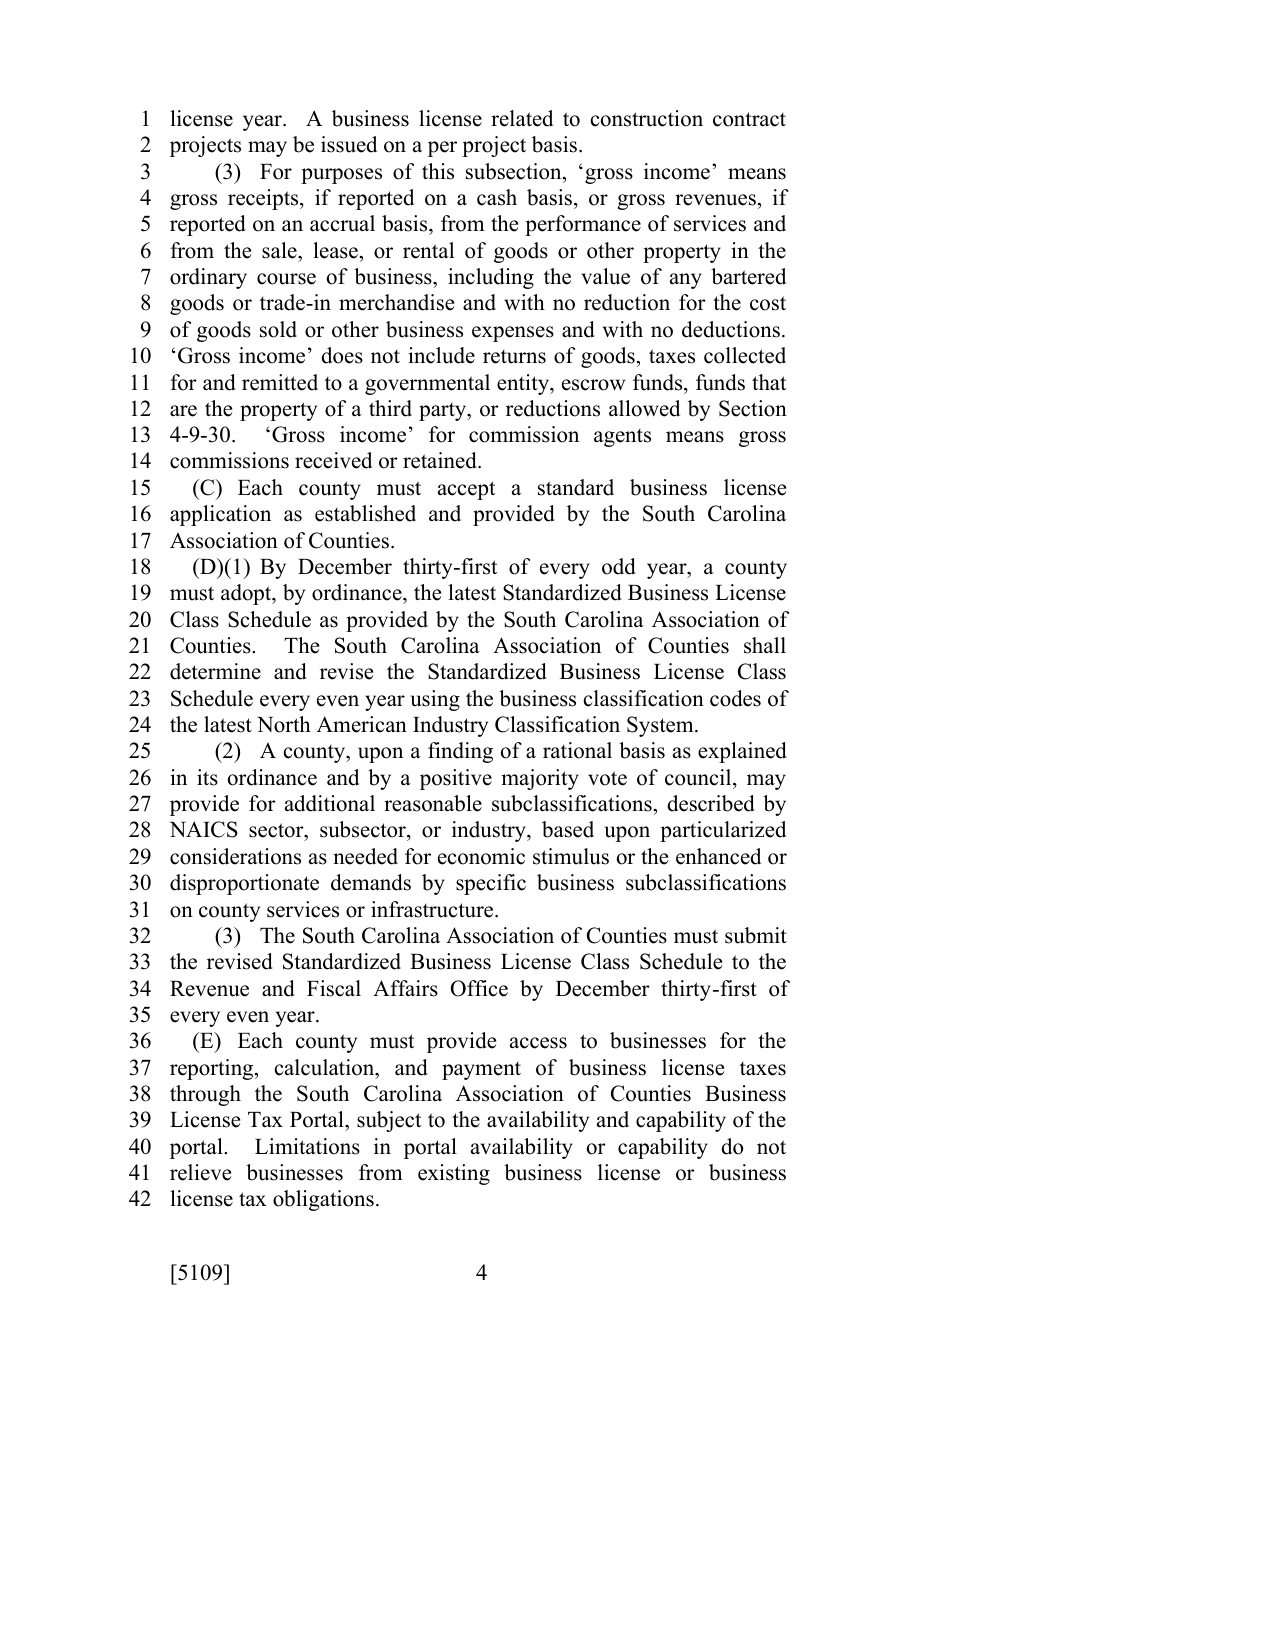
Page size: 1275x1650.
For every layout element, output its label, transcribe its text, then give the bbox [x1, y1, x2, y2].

text (3) The South Carolina Association of Counties must submit the revised Standardized Business License Class Schedule to the Revenue and Fiscal Affairs Office by December thirty-first of every even year. [169, 922, 787, 1027]
text (3) For purposes of this subsection, ‘gross income’ means gross receipts, if reported on a cash basis, or gross revenues, if reported on an accrual basis, from the performance of services and from the sale, lease, or rental of goods or other property in the ordinary course of business, including the value of any bartered goods or trade-in merchandise and with no reduction for the cost of goods sold or other business expenses and with no deductions. ‘Gross income’ does not include returns of goods, taxes collected for and remitted to a governmental entity, escrow funds, funds that are the property of a third party, or reductions allowed by Section 4-9-30. ‘Gross income’ for commission agents means gross commissions received or retained. [169, 158, 787, 474]
text (2) A county, upon a finding of a rational basis as explained in its ordinance and by a positive majority vote of council, may provide for additional reasonable subclassifications, described by NAICS sector, subsector, or industry, based upon particularized considerations as needed for economic stimulus or the enhanced or disproportionate demands by specific business subclassifications on county services or infrastructure. [169, 737, 787, 922]
text (D)(1) By December thirty-first of every odd year, a county must adopt, by ordinance, the latest Standardized Business License Class Schedule as provided by the South Carolina Association of Counties. The South Carolina Association of Counties shall determine and revise the Standardized Business License Class Schedule every even year using the business classification codes of the latest North American Industry Classification System. [169, 553, 787, 737]
text (C) Each county must accept a standard business license application as established and provided by the South Carolina Association of Counties. [169, 474, 787, 553]
text (E) Each county must provide access to businesses for the reporting, calculation, and payment of business license taxes through the South Carolina Association of Counties Business License Tax Portal, subject to the availability and capability of the portal. Limitations in portal availability or capability do not relieve businesses from existing business license or business license tax obligations. [169, 1027, 787, 1212]
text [169, 105, 787, 158]
